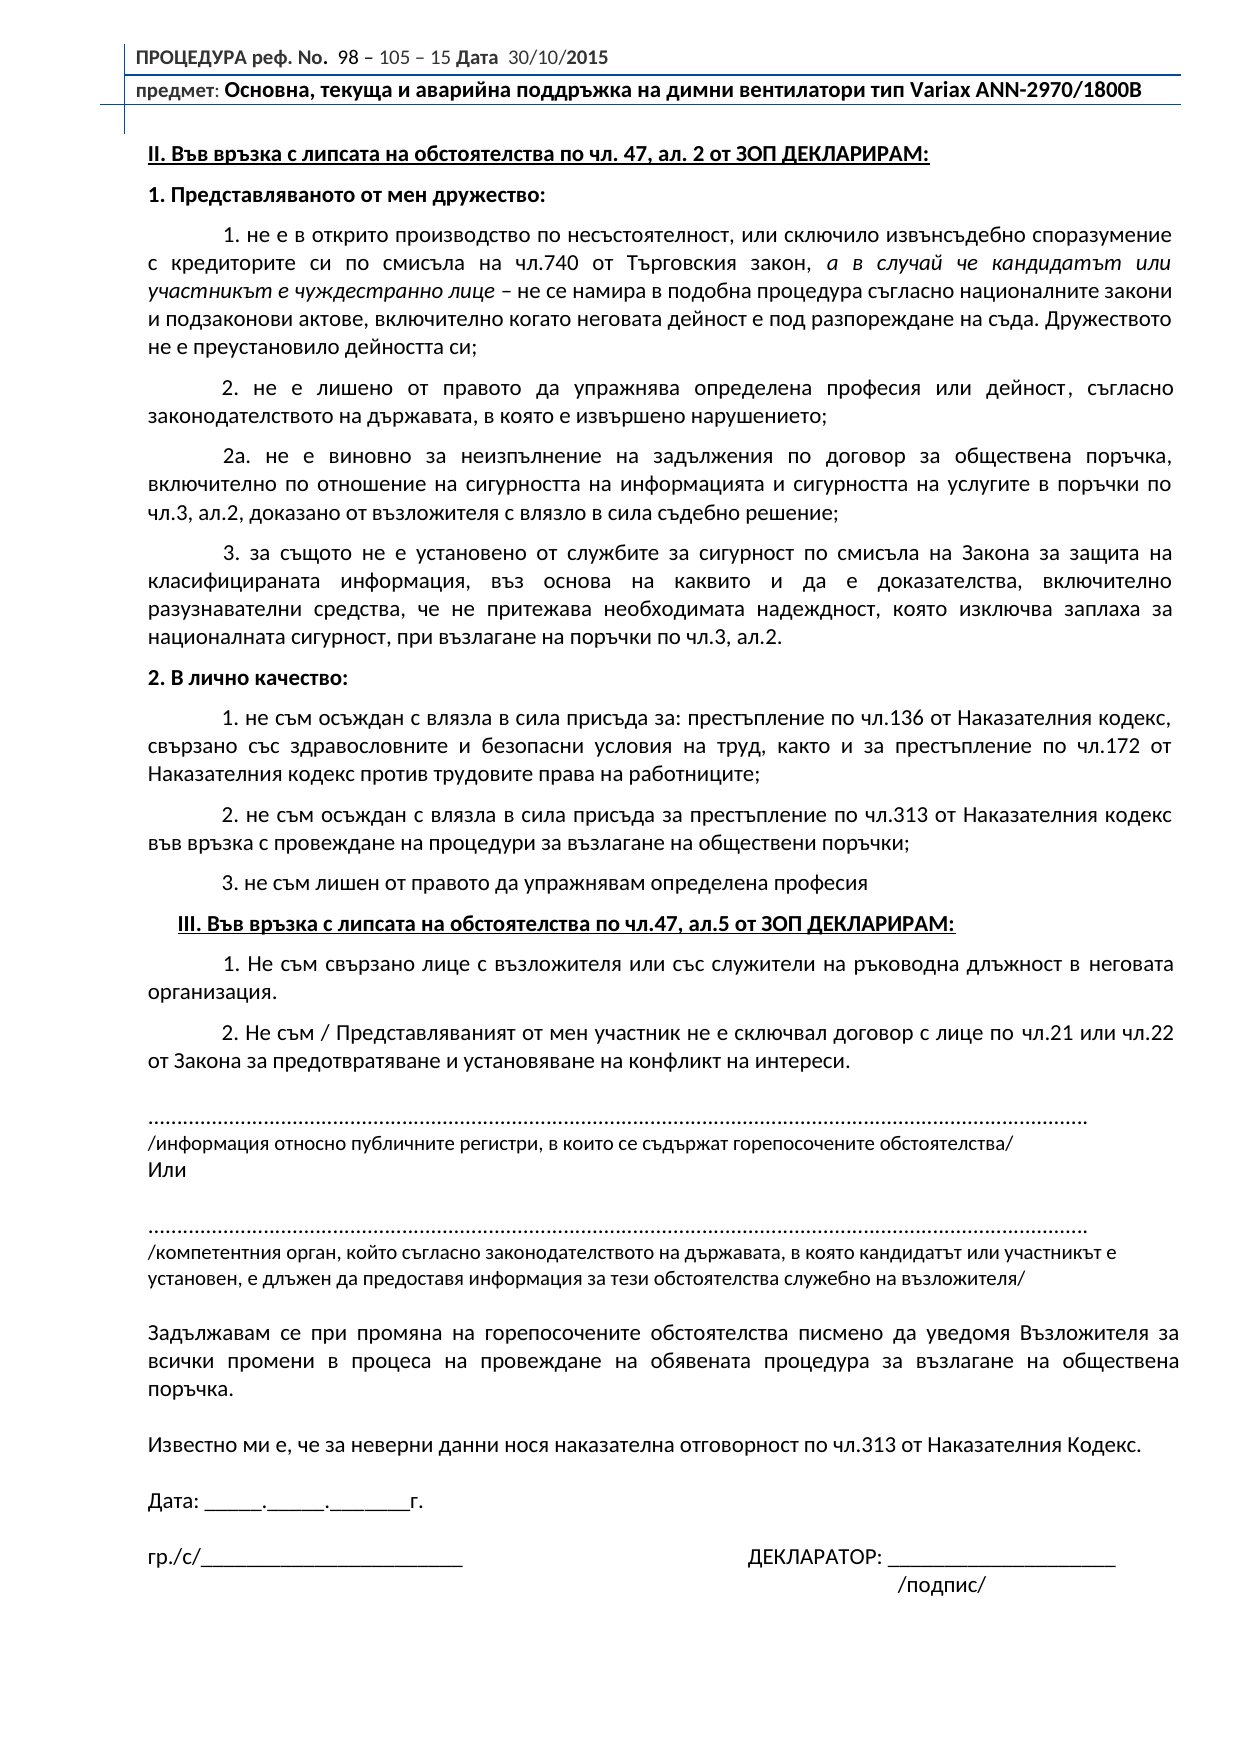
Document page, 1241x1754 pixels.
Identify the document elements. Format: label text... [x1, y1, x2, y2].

text 2. не съм осъждан с влязла в сила присъда за престъпление по чл.313 от Наказателния кодекс във връзка с провеждане на процедури за възлагане на обществени поръчки; [148, 800, 1174, 856]
text 2. В лично качество: [148, 663, 1174, 691]
text /компетентния орган, който съгласно законодателството на държавата, в която кандидатът или участникът е установен, е длъжен да предоставя информация за тези обстоятелства служебно на възложителя/ [148, 1239, 1181, 1290]
text 2. не е лишено от правото да упражнява определена професия или дейност, съгласно законодателството на държавата, в която е извършено нарушението; [148, 373, 1174, 429]
text Известно ми е, че за неверни данни нося наказателна отговорност по чл.313 от Наказателния Кодекс. [148, 1430, 1181, 1458]
text Задължавам се при промяна на горепосочените обстоятелства писмено да уведомя Възложителя за всички промени в процеса на провеждане на обявената процедура за възлагане на обществена поръчка. [148, 1318, 1181, 1402]
text гр./с/_______________________ ДЕКЛАРАТОР: ____________________ [148, 1542, 1181, 1571]
text 1. не е в открито производство по несъстоятелност, или сключило извънсъдебно споразумение с кредиторите си по смисъла на чл.740 от Търговския закон, а в случай че кандидатът или участникът е чуждестранно лице – не се намира в подобна процедура съгласно националните закони и подзаконови актове, включително когато неговата дейност е под разпореждане на съда. Дружеството не е преустановило дейността си; [148, 220, 1174, 361]
text 1. Не съм свързано лице с възложителя или със служители на ръководна длъжност в неговата организация. [148, 949, 1174, 1005]
text ................................................................................................................................................................... [148, 1211, 1181, 1239]
text 2а. не е виновно за неизпълнение на задължения по договор за обществена поръчка, включително по отношение на сигурността на информацията и сигурността на услугите в поръчки по чл.3, ал.2, доказано от възложителя с влязло в сила съдебно решение; [148, 442, 1174, 526]
text /подпис/ [148, 1571, 1181, 1598]
text ІІІ. Във връзка с липсата на обстоятелства по чл.47, ал.5 от ЗОП ДЕКЛАРИРАМ: [177, 909, 1174, 937]
text Дата: _____._____._______г. [148, 1486, 1181, 1514]
text ................................................................................................................................................................... [148, 1102, 1181, 1130]
text Или [148, 1155, 1181, 1183]
text 1. не съм осъждан с влязла в сила присъда за: престъпление по чл.136 от Наказателния кодекс, свързано със здравословните и безопасни условия на труд, както и за престъпление по чл.172 от Наказателния кодекс против трудовите права на работниците; [148, 703, 1174, 787]
text 3. за същото не е установено от службите за сигурност по смисъла на Закона за защита на класифицираната информация, въз основа на каквито и да е доказателства, включително разузнавателни средства, че не притежава необходимата надеждност, която изключва заплаха за националната сигурност, при възлагане на поръчки по чл.3, ал.2. [148, 538, 1174, 650]
text 1. Представляваното от мен дружество: [148, 180, 1174, 208]
text ІІ. Във връзка с липсата на обстоятелства по чл. 47, ал. 2 от ЗОП ДЕКЛАРИРАМ: [148, 139, 1174, 167]
text /информация относно публичните регистри, в които се съдържат горепосочените обстоятелства/ [148, 1130, 1181, 1155]
text 3. не съм лишен от правото да упражнявам определена професия [148, 868, 1174, 896]
text 2. Не съм / Представляваният от мен участник не е сключвал договор с лице по чл.21 или чл.22 от Закона за предотвратяване и установяване на конфликт на интереси. [148, 1018, 1174, 1074]
